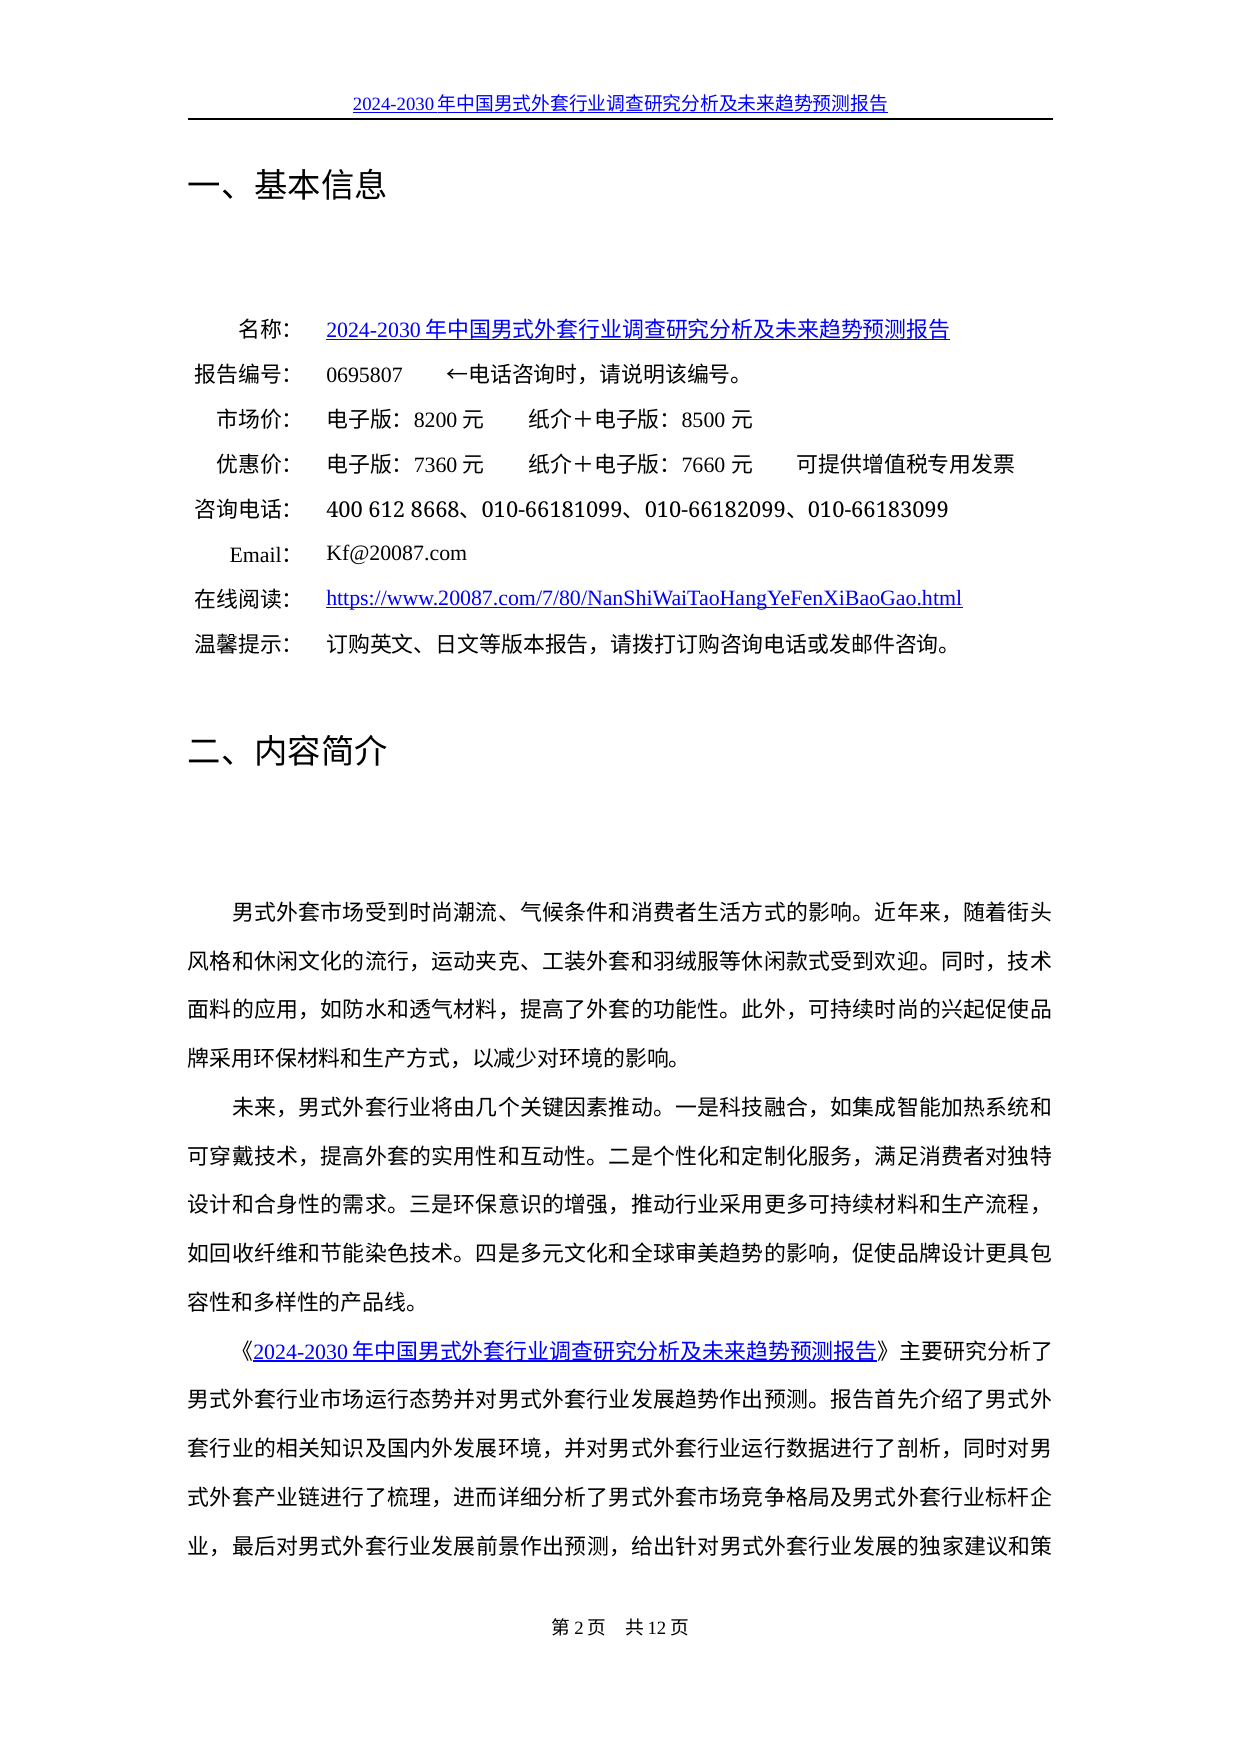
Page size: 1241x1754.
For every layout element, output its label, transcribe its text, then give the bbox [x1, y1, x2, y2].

table_cell 订购英文、日文等版本报告，请拨打订购咨询电话或发邮件咨询。 [315, 627, 1073, 672]
table_cell 温馨提示： [167, 627, 315, 672]
table_cell Email： [167, 537, 315, 582]
table_cell [315, 582, 1073, 627]
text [187, 894, 1053, 1561]
table_header 名称： [167, 312, 315, 357]
table_cell Kf@20087.com [315, 537, 1073, 582]
table_cell 电子版：8200 元 纸介＋电子版：8500 元 [315, 402, 1073, 447]
table_cell 报告编号： [167, 357, 315, 402]
table_cell 优惠价： [167, 447, 315, 492]
title 二、内容简介 [187, 717, 1053, 782]
table_cell 0695807 ←电话咨询时，请说明该编号。 [315, 357, 1073, 402]
table_cell 400 612 8668、010-66181099、010-66182099、010-66183099 [315, 492, 1073, 537]
title 一、基本信息 [187, 150, 1053, 215]
table_header 2024-2030年中国男式外套行业调查研究分析及未来趋势预测报告 [315, 312, 1073, 357]
table_cell 市场价： [167, 402, 315, 447]
table_cell 电子版：7360 元 纸介＋电子版：7660 元 可提供增值税专用发票 [315, 447, 1073, 492]
table_cell 在线阅读： [167, 582, 315, 627]
table_cell 咨询电话： [167, 492, 315, 537]
